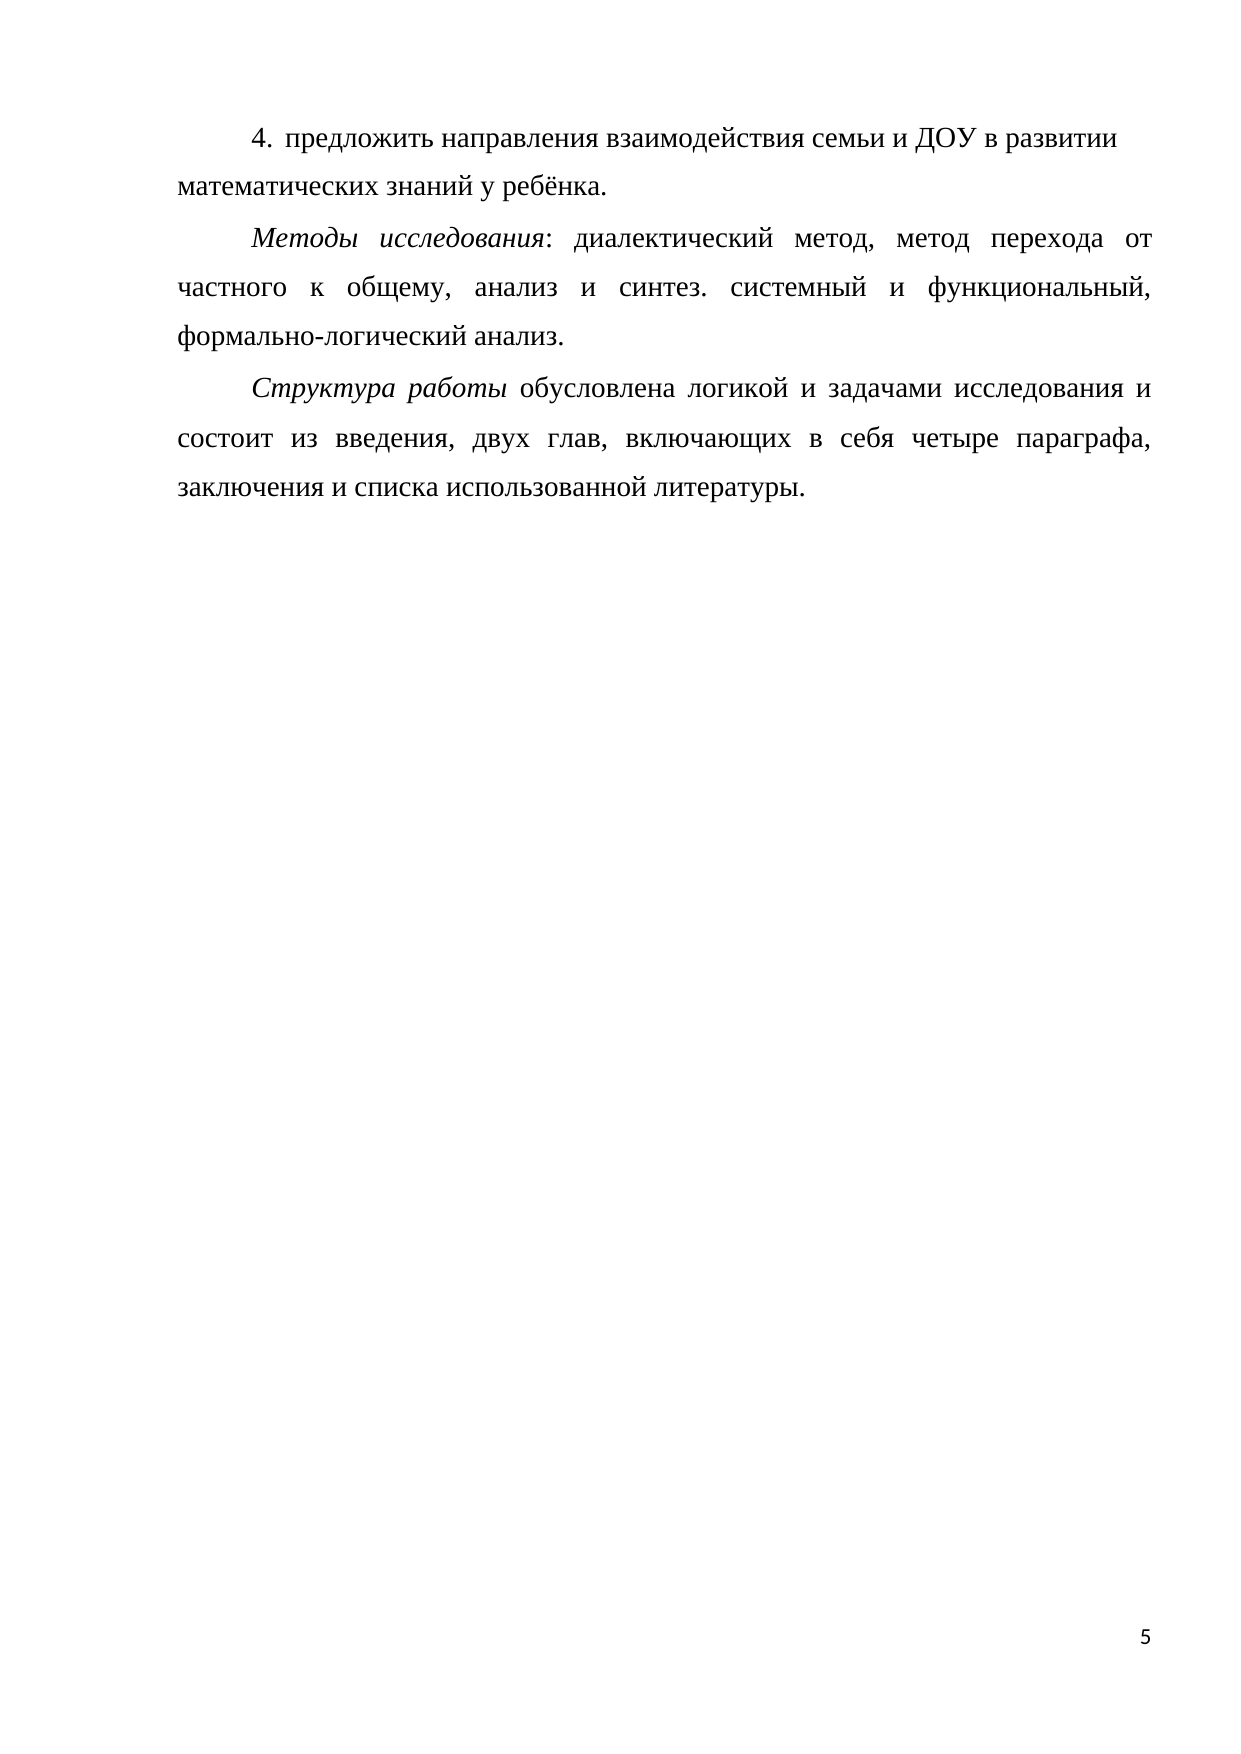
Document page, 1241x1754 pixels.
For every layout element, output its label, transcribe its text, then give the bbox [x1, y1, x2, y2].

list предложить направления взаимодействия семьи и ДОУ в развитии математических знаний у ребёнка. [177, 120, 1150, 202]
text Методы исследования: диалектический метод, метод перехода от частного к общему, анализ и синтез. системный и функциональный, формально-логический анализ. [177, 220, 1152, 352]
text 5 [1139, 1622, 1152, 1650]
text Структура работы обусловлена логикой и задачами исследования и состоит из введения, двух глав, включающих в себя четыре параграфа, заключения и списка использованной литературы. [177, 371, 1152, 503]
